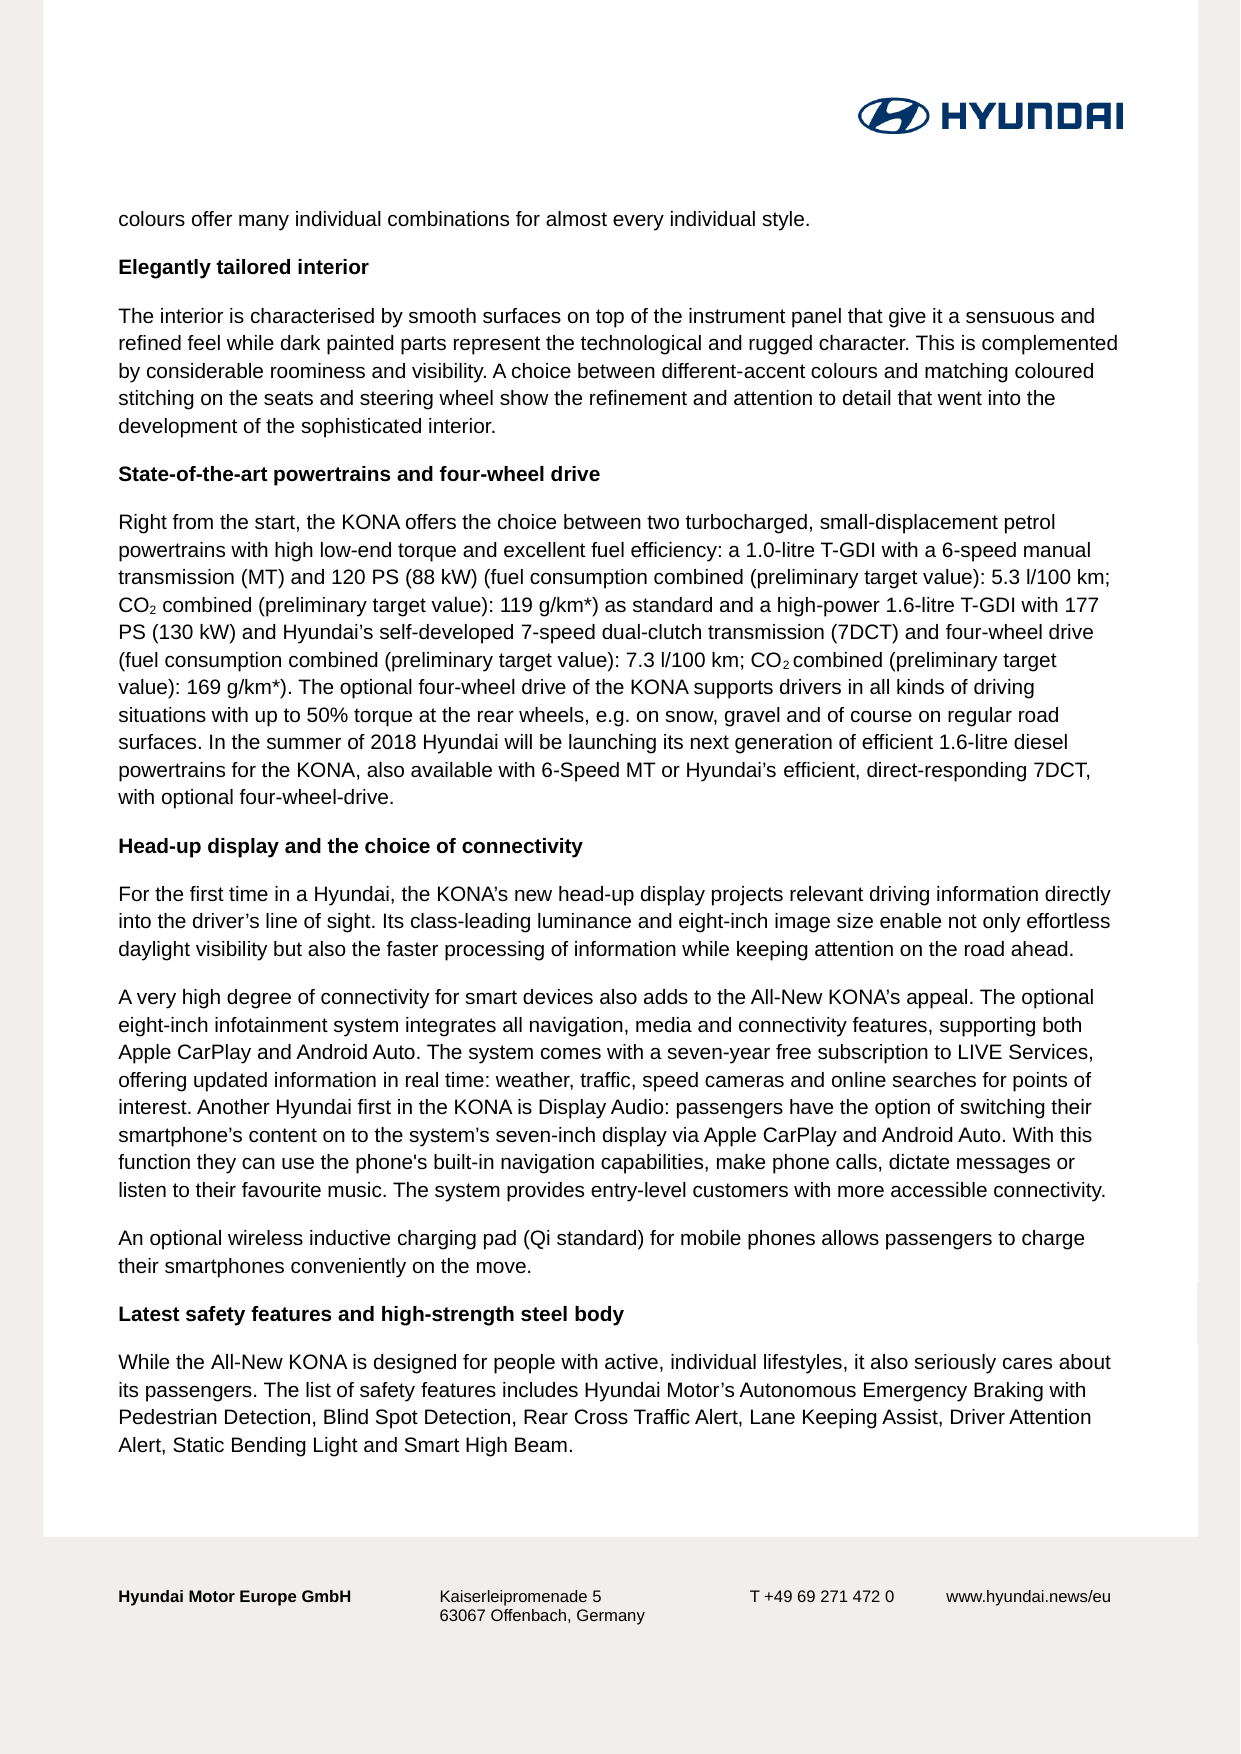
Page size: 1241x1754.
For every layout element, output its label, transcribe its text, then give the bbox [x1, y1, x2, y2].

text State-of-the-art powertrains and four-wheel drive [118, 462, 1122, 486]
text A very high degree of connectivity for smart devices also adds to the All-New KONA’s appeal. The optional eight-inch infotainment system integrates all navigation, media and connectivity features, supporting both Apple CarPlay and Android Auto. The system comes with a seven-year free subscription to LIVE Services, offering updated information in real time: weather, traffic, speed cameras and online searches for points of interest. Another Hyundai first in the KONA is Display Audio: passengers have the option of switching their smartphone’s content on to the system’s seven-inch display via Apple CarPlay and Android Auto. With this function they can use the phone's built-in navigation capabilities, make phone calls, dictate messages or listen to their favourite music. The system provides entry-level customers with more accessible connectivity. [118, 985, 1122, 1202]
text Latest safety features and high-strength steel body [118, 1302, 1122, 1326]
text For the first time in a Hyundai, the KONA’s new head-up display projects relevant driving information directly into the driver’s line of sight. Its class-leading luminance and eight-inch image size enable not only effortless daylight visibility but also the faster processing of information while keeping attention on the road ahead. [118, 882, 1122, 961]
text Head-up display and the choice of connectivity [118, 833, 1122, 857]
text The interior is characterised by smooth surfaces on top of the instrument panel that give it a sensuous and refined feel while dark painted parts represent the technological and rugged character. This is complemented by considerable roominess and visibility. A choice between different-accent colours and matching coloured stitching on the seats and steering wheel show the refinement and attention to detail that went into the development of the sophisticated interior. [118, 303, 1122, 437]
picture [0, 0, 1241, 1754]
text While the All-New KONA is designed for people with active, individual lifestyles, it also seriously cares about its passengers. The list of safety features includes Hyundai Motor’s Autonomous Emergency Braking with Pedestrian Detection, Blind Spot Detection, Rear Cross Traffic Alert, Lane Keeping Assist, Driver Attention Alert, Static Bending Light and Smart High Beam. [118, 1350, 1122, 1457]
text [118, 207, 1122, 231]
text An optional wireless inductive charging pad (Qi standard) for mobile phones allows passengers to charge their smartphones conveniently on the move. [118, 1226, 1122, 1277]
text Elegantly tailored interior [118, 255, 1122, 279]
text Right from the start, the KONA offers the choice between two turbocharged, small-displacement petrol powertrains with high low-end torque and excellent fuel efficiency: a 1.0-litre T-GDI with a 6-speed manual transmission (MT) and 120 PS (88 kW) (fuel consumption combined (preliminary target value): 5.3 l/100 km; CO2 combined (preliminary target value): 119 g/km*) as standard and a high-power 1.6-litre T-GDI with 177 PS (130 kW) and Hyundai’s self-developed 7-speed dual-clutch transmission (7DCT) and four-wheel drive (fuel consumption combined (preliminary target value): 7.3 l/100 km; CO2 combined (preliminary target value): 169 g/km*). The optional four-wheel drive of the KONA supports drivers in all kinds of driving situations with up to 50% torque at the rear wheels, e.g. on snow, gravel and of course on regular road surfaces. In the summer of 2018 Hyundai will be launching its next generation of efficient 1.6-litre diesel powertrains for the KONA, also available with 6-Speed MT or Hyundai’s efficient, direct-responding 7DCT, with optional four-wheel-drive. [118, 510, 1122, 809]
